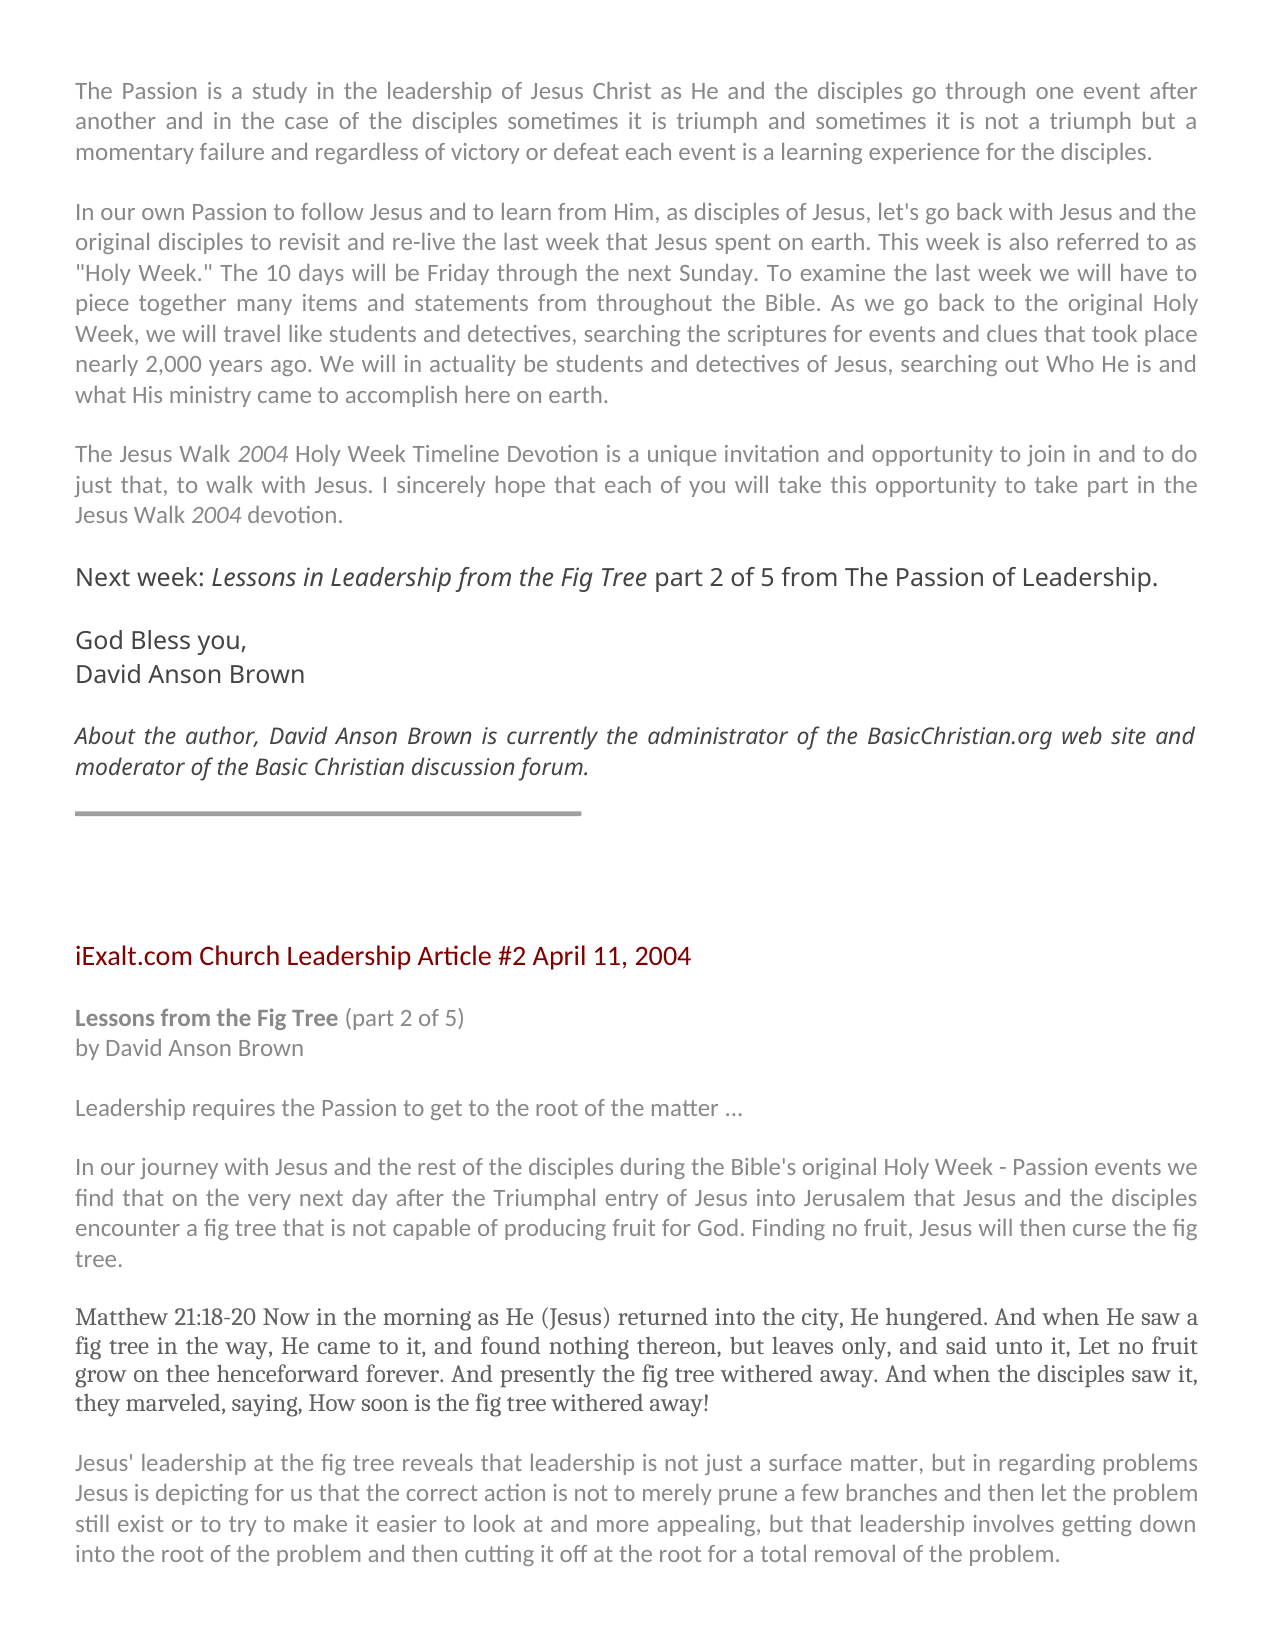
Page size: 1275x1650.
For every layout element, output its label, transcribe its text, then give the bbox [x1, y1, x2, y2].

text In our own Passion to follow Jesus and to learn from Him, as disciples of Jesus, let's go back with Jesus and the original disciples to revisit and re-live the last week that Jesus spent on earth. This week is also referred to as "Holy Week." The 10 days will be Friday through the next Sunday. To examine the last week we will have to piece together many items and statements from throughout the Bible. As we go back to the original Holy Week, we will travel like students and detectives, searching the scriptures for events and clues that took place nearly 2,000 years ago. We will in actuality be students and detectives of Jesus, searching out Who He is and what His ministry came to accomplish here on earth. [75, 196, 1200, 409]
text Jesus' leadership at the fig tree reveals that leadership is not just a surface matter, but in regarding problems Jesus is depicting for us that the correct action is not to merely prune a few branches and then let the problem still exist or to try to make it easier to look at and more appealing, but that leadership involves getting down into the root of the problem and then cutting it off at the root for a total removal of the problem. [75, 1447, 1200, 1569]
text Next week: Lessons in Leadership from the Fig Tree part 2 of 5 from The Passion of Leadership. [75, 559, 1200, 593]
text Lessons from the Fig Tree (part 2 of 5) by David Anson Brown [75, 1002, 1200, 1063]
text About the author, David Anson Brown is currently the administrator of the BasicChristian.org web site and moderator of the Basic Christian discussion forum. [75, 720, 1200, 782]
text In our journey with Jesus and the rest of the disciples during the Bible's original Holy Week - Passion events we find that on the very next day after the Triumphal entry of Jesus into Jerusalem that Jesus and the disciples encounter a fig tree that is not capable of producing fruit for God. Finding no fruit, Jesus will then curse the fig tree. [75, 1152, 1200, 1274]
text Leadership requires the Passion to get to the root of the matter ... [75, 1092, 1200, 1122]
text iExalt.com Church Leadership Article #2 April 11, 2004 [75, 938, 1200, 972]
text Matthew 21:18-20 Now in the morning as He (Jesus) returned into the city, He hungered. And when He saw a fig tree in the way, He came to it, and found nothing thereon, but leaves only, and said unto it, Let no fruit grow on thee henceforward forever. And presently the fig tree withered away. And when the disciples saw it, they marveled, saying, How soon is the fig tree withered away! [75, 1303, 1200, 1418]
text The Jesus Walk 2004 Holy Week Timeline Devotion is a unique invitation and opportunity to join in and to do just that, to walk with Jesus. I sincerely hope that each of you will take this opportunity to take part in the Jesus Walk 2004 devotion. [75, 438, 1200, 530]
text God Bless you, David Anson Brown [75, 622, 1200, 691]
text The Passion is a study in the leadership of Jesus Christ as He and the disciples go through one event after another and in the case of the disciples sometimes it is triumph and sometimes it is not a triumph but a momentary failure and regardless of victory or defeat each event is a learning experience for the disciples. [75, 75, 1200, 167]
